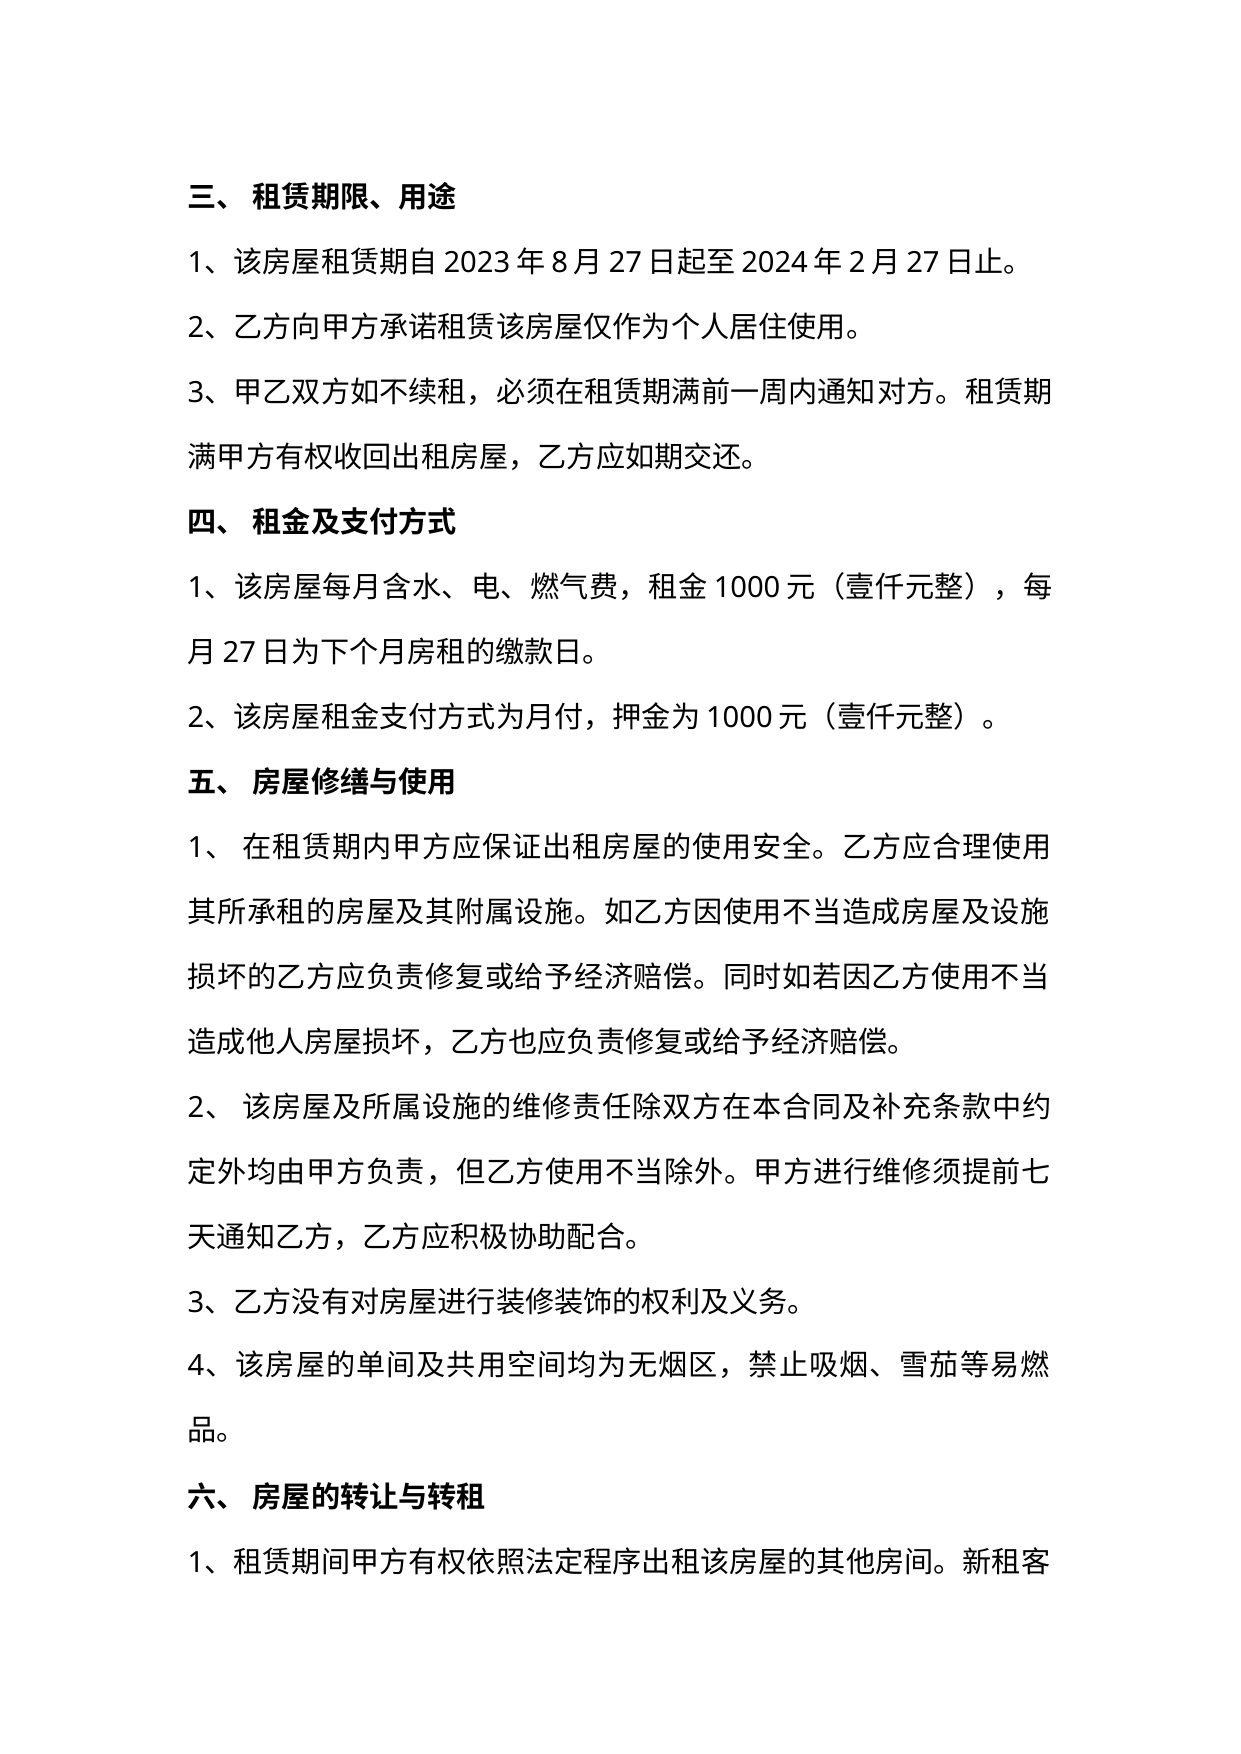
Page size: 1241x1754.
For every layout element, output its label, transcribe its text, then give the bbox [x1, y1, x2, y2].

text 3、甲乙双方如不续租，必须在租赁期满前一周内通知对方。租赁期满甲方有权收回出租房屋，乙方应如期交还。 [187, 357, 1053, 487]
text 1、该房屋租赁期自2023年8月27日起至2024年2月27日止。 [187, 227, 1053, 292]
text 五、 房屋修缮与使用 [187, 747, 1053, 812]
text 2、该房屋租金支付方式为月付，押金为1000元（壹仟元整）。 [187, 682, 1053, 747]
text 六、 房屋的转让与转租 [187, 1462, 1053, 1527]
text 3、乙方没有对房屋进行装修装饰的权利及义务。 [187, 1267, 1053, 1332]
text 2、 该房屋及所属设施的维修责任除双方在本合同及补充条款中约定外均由甲方负责，但乙方使用不当除外。甲方进行维修须提前七天通知乙方，乙方应积极协助配合。 [187, 1072, 1053, 1267]
text 4、该房屋的单间及共用空间均为无烟区，禁止吸烟、雪茄等易燃品。 [187, 1332, 1053, 1462]
text 2、乙方向甲方承诺租赁该房屋仅作为个人居住使用。 [187, 292, 1053, 357]
text 四、 租金及支付方式 [187, 487, 1053, 552]
text 三、 租赁期限、用途 [187, 162, 1053, 227]
text 1、该房屋每月含水、电、燃气费，租金1000元（壹仟元整），每月27日为下个月房租的缴款日。 [187, 552, 1053, 682]
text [187, 1527, 1053, 1592]
text 1、 在租赁期内甲方应保证出租房屋的使用安全。乙方应合理使用其所承租的房屋及其附属设施。如乙方因使用不当造成房屋及设施损坏的乙方应负责修复或给予经济赔偿。同时如若因乙方使用不当造成他人房屋损坏，乙方也应负责修复或给予经济赔偿。 [187, 812, 1053, 1072]
